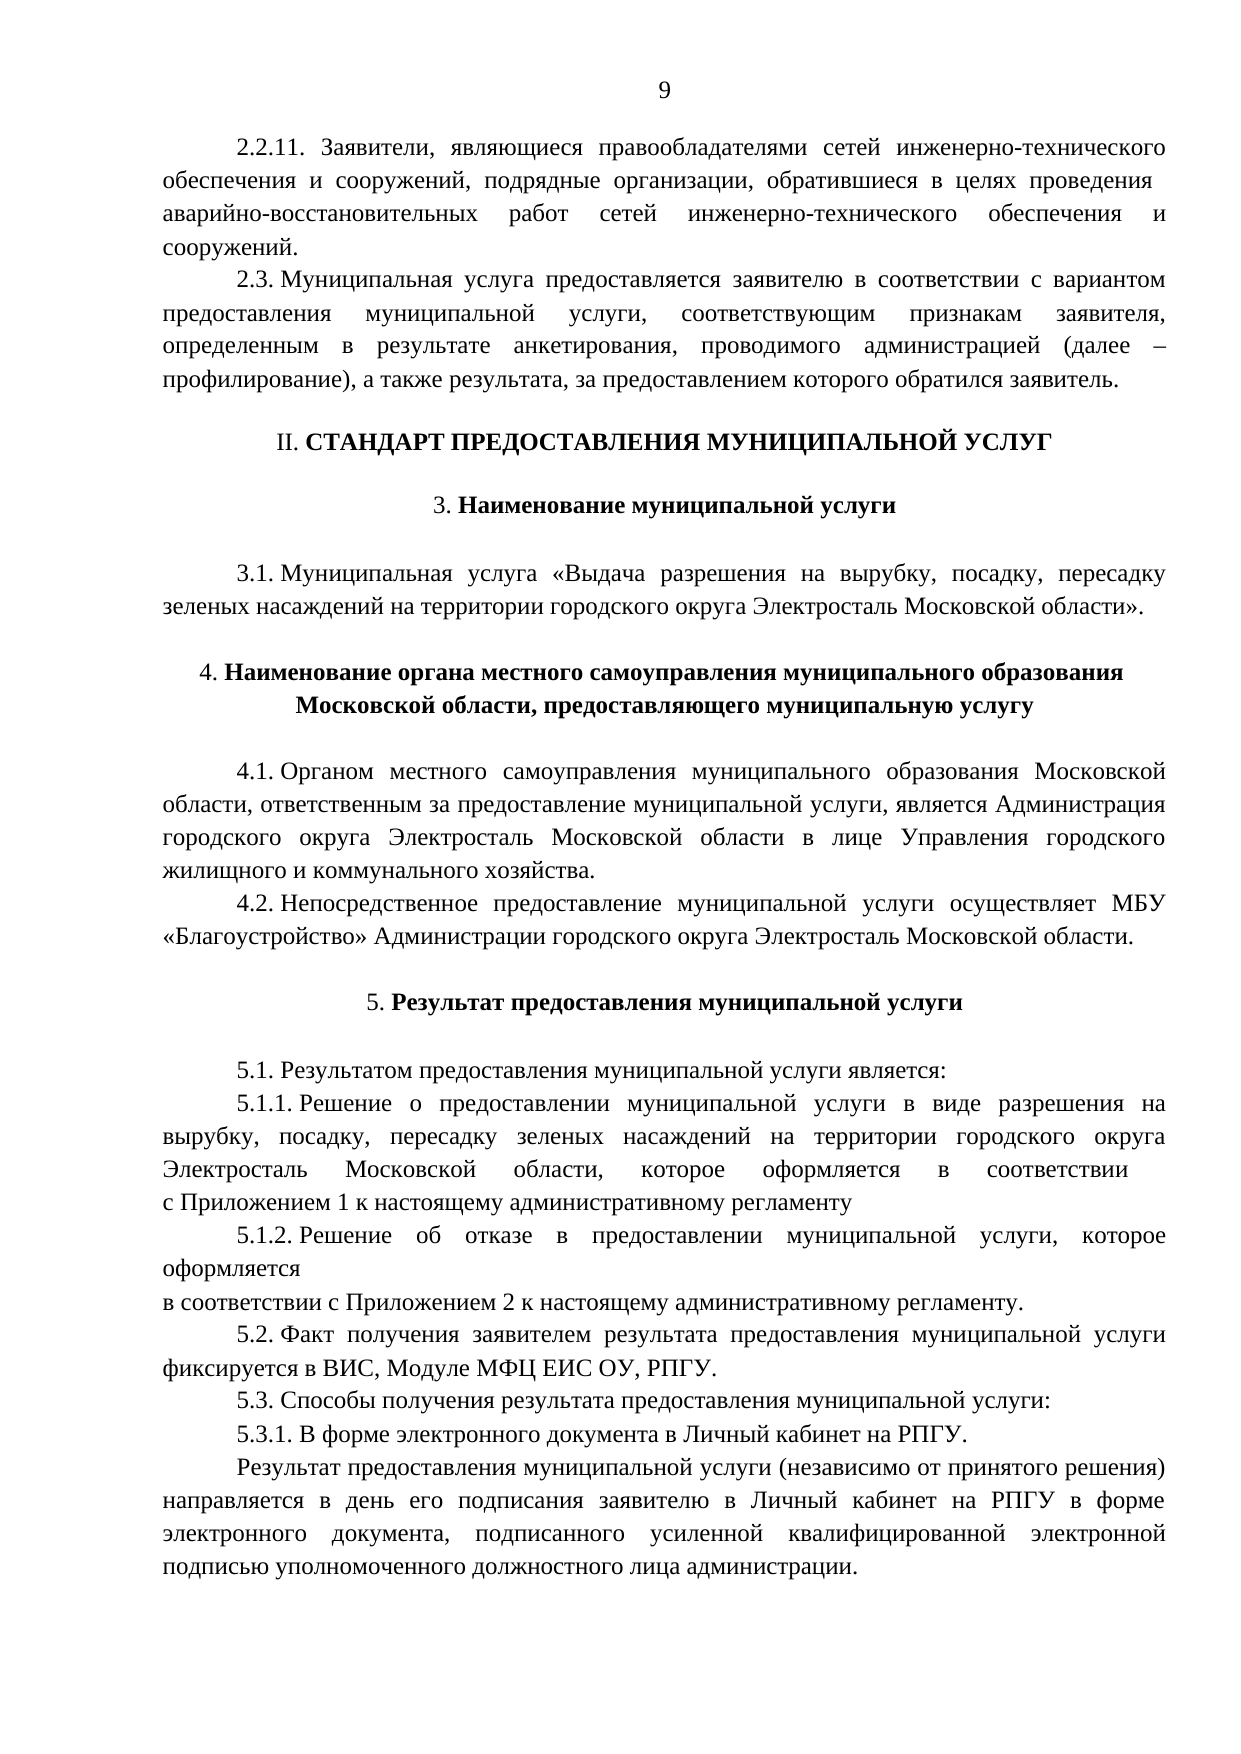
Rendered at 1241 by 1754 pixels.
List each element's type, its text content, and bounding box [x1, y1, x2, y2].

list Непосредственное предоставление муниципальной услуги осуществляет МБУ «Благоустройство» Администрации городского округа Электросталь Московской области. [162, 888, 1167, 950]
list Факт получения заявителем результата предоставления муниципальной услуги фиксируется в ВИС, Модуле МФЦ ЕИС ОУ, РПГУ. [162, 1319, 1167, 1381]
list 5.3.1. В форме электронного документа в Личный кабинет на РПГУ. [236, 1419, 1167, 1447]
list Результатом предоставления муниципальной услуги является: [162, 1055, 1167, 1084]
list Решение о предоставлении муниципальной услуги в виде разрешения на вырубку, посадку, пересадку зеленых насаждений на территории городского округа Электросталь Московской области, которое оформляется в соответствии с Приложением 1 к настоящему административному регламенту [162, 1088, 1167, 1216]
list Решение об отказе в предоставлении муниципальной услуги, которое оформляется в соответствии с Приложением 2 к настоящему административному регламенту. [162, 1221, 1167, 1315]
list Результат предоставления муниципальной услуги [162, 987, 1167, 1016]
list Наименование муниципальной услуги [162, 490, 1167, 519]
list 2.2.11. Заявители, являющиеся правообладателями сетей инженерно-технического обеспечения и сооружений, подрядные организации, обратившиеся в целях проведения аварийно-восстановительных работ сетей инженерно-технического обеспечения и сооружений. [162, 132, 1167, 260]
list Наименование органа местного самоуправления муниципального образования Московской области, предоставляющего муниципальную услугу [162, 657, 1167, 719]
list Способы получения результата предоставления муниципальной услуги: [162, 1386, 1167, 1414]
list Результат предоставления муниципальной услуги (независимо от принятого решения) направляется в день его подписания заявителю в Личный кабинет на РПГУ в форме электронного документа, подписанного усиленной квалифицированной электронной подписью уполномоченного должностного лица администрации. [162, 1452, 1167, 1579]
list Муниципальная услуга предоставляется заявителю в соответствии с вариантом предоставления муниципальной услуги, соответствующим признакам заявителя, определенным в результате анкетирования, проводимого администрацией (далее – профилирование), а также результата, за предоставлением которого обратился заявитель. [162, 264, 1167, 392]
list Муниципальная услуга «Выдача разрешения на вырубку, посадку, пересадку зеленых насаждений на территории городского округа Электросталь Московской области». [162, 558, 1167, 620]
text II. СТАНДАРТ ПРЕДОСТАВЛЕНИЯ МУНИЦИПАЛЬНОЙ УСЛУГ [162, 427, 1167, 456]
list Органом местного самоуправления муниципального образования Московской области, ответственным за предоставление муниципальной услуги, является Администрация городского округа Электросталь Московской области в лице Управления городского жилищного и коммунального хозяйства. [162, 756, 1167, 884]
